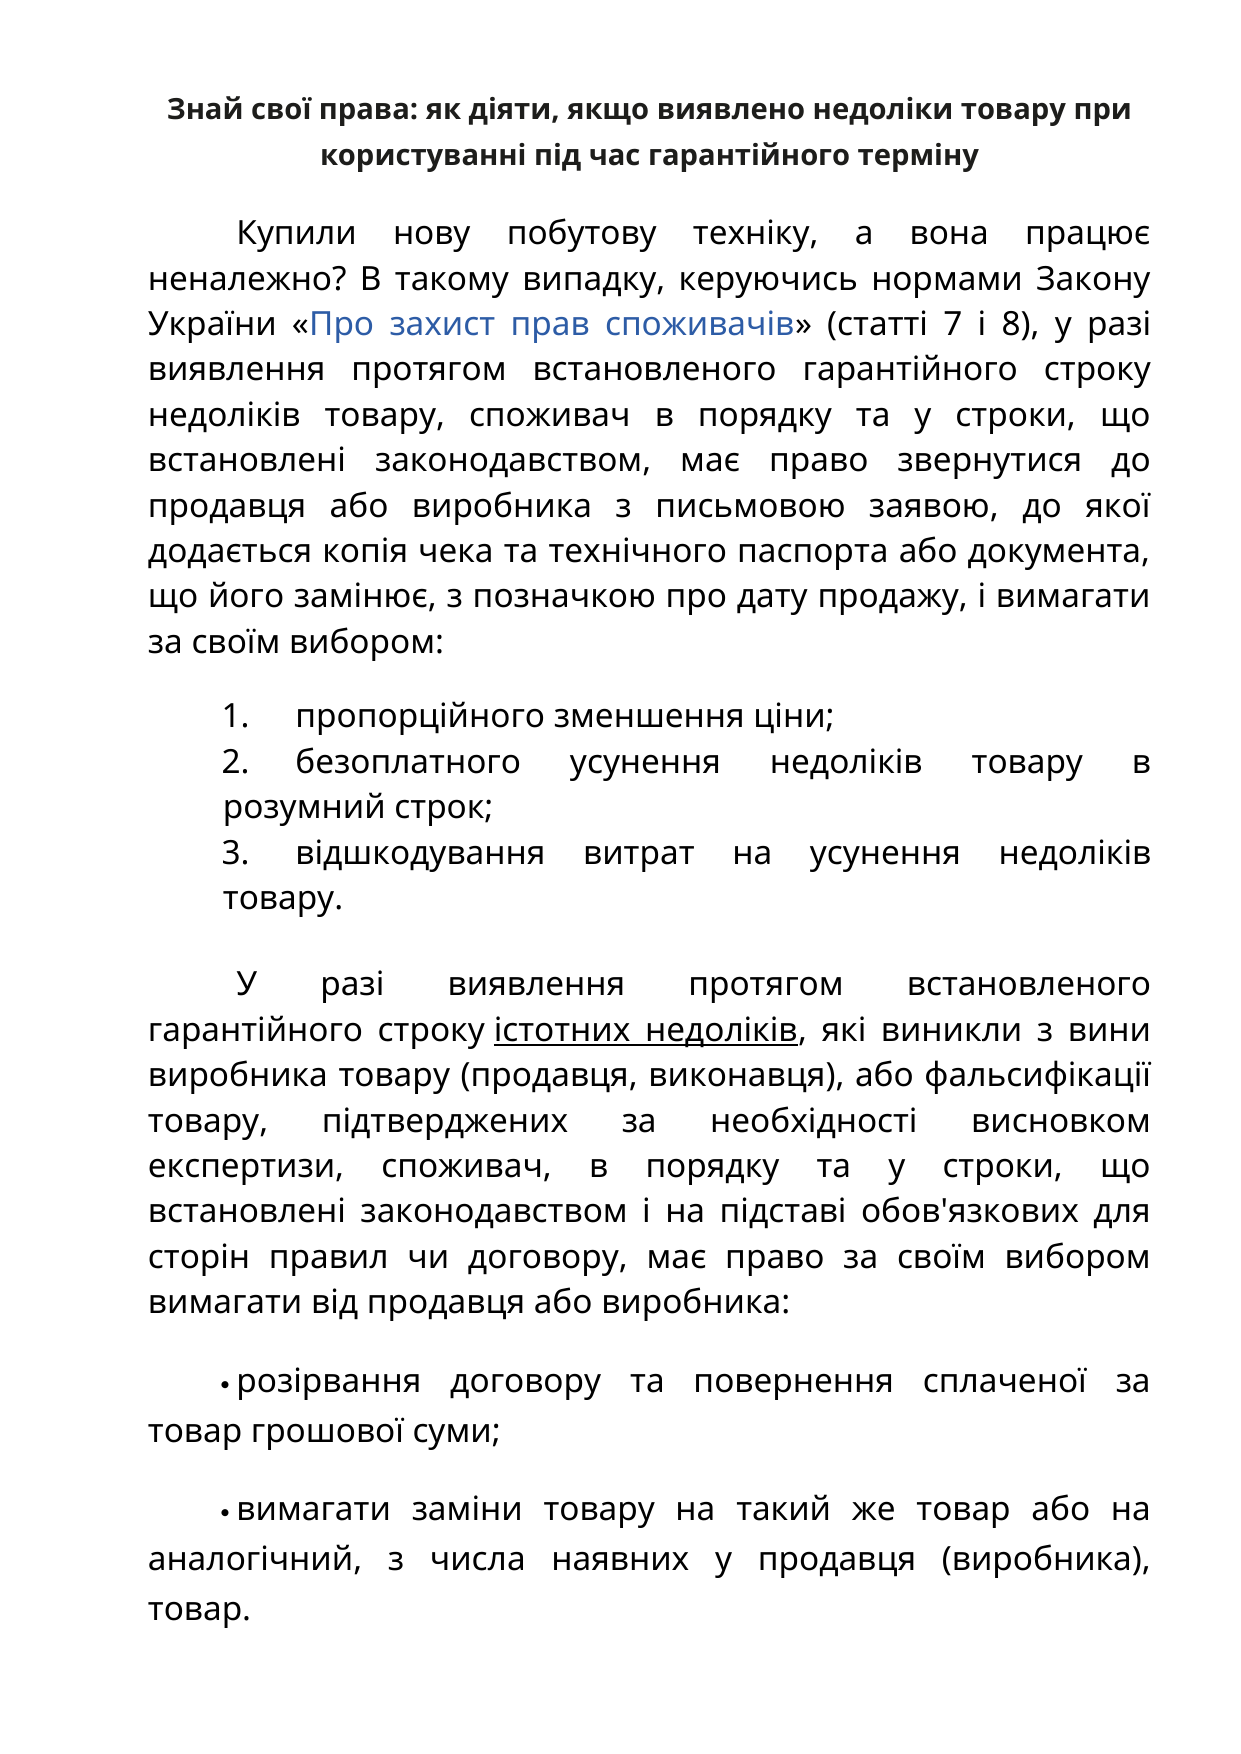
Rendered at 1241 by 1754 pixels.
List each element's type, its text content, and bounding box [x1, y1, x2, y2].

list розірвання договору та повернення сплаченої за товар грошової суми; [148, 1353, 1152, 1453]
text Знай свої права: як діяти, якщо виявлено недоліки товару при користуванні під час гарантійного терміну [148, 88, 1152, 174]
list відшкодування витрат на усунення недоліків товару. [221, 828, 1152, 919]
text У разі виявлення протягом встановленого гарантійного строку істотних недоліків, які виникли з вини виробника товару (продавця, виконавця), або фальсифікації товару, підтверджених за необхідності висновком експертизи, споживач, в порядку та у строки, що встановлені законодавством і на підставі обов'язкових для сторін правил чи договору, має право за своїм вибором вимагати від продавця або виробника: [148, 960, 1152, 1323]
list пропорційного зменшення ціни; [221, 692, 1152, 738]
list вимагати заміни товару на такий же товар або на аналогічний, з числа наявних у продавця (виробника), товар. [148, 1480, 1152, 1630]
list безоплатного усунення недоліків товару в розумний строк; [221, 738, 1152, 828]
text Купили нову побутову техніку, а вона працює неналежно? В такому випадку, керуючись нормами Закону України «Про захист прав споживачів» (статті 7 і 8), у разі виявлення протягом встановленого гарантійного строку недоліків товару, споживач в порядку та у строки, що встановлені законодавством, має право звернутися до продавця або виробника з письмовою заявою, до якої додається копія чека та технічного паспорта або документа, що його замінює, з позначкою про дату продажу, і вимагати за своїм вибором: [148, 209, 1152, 663]
